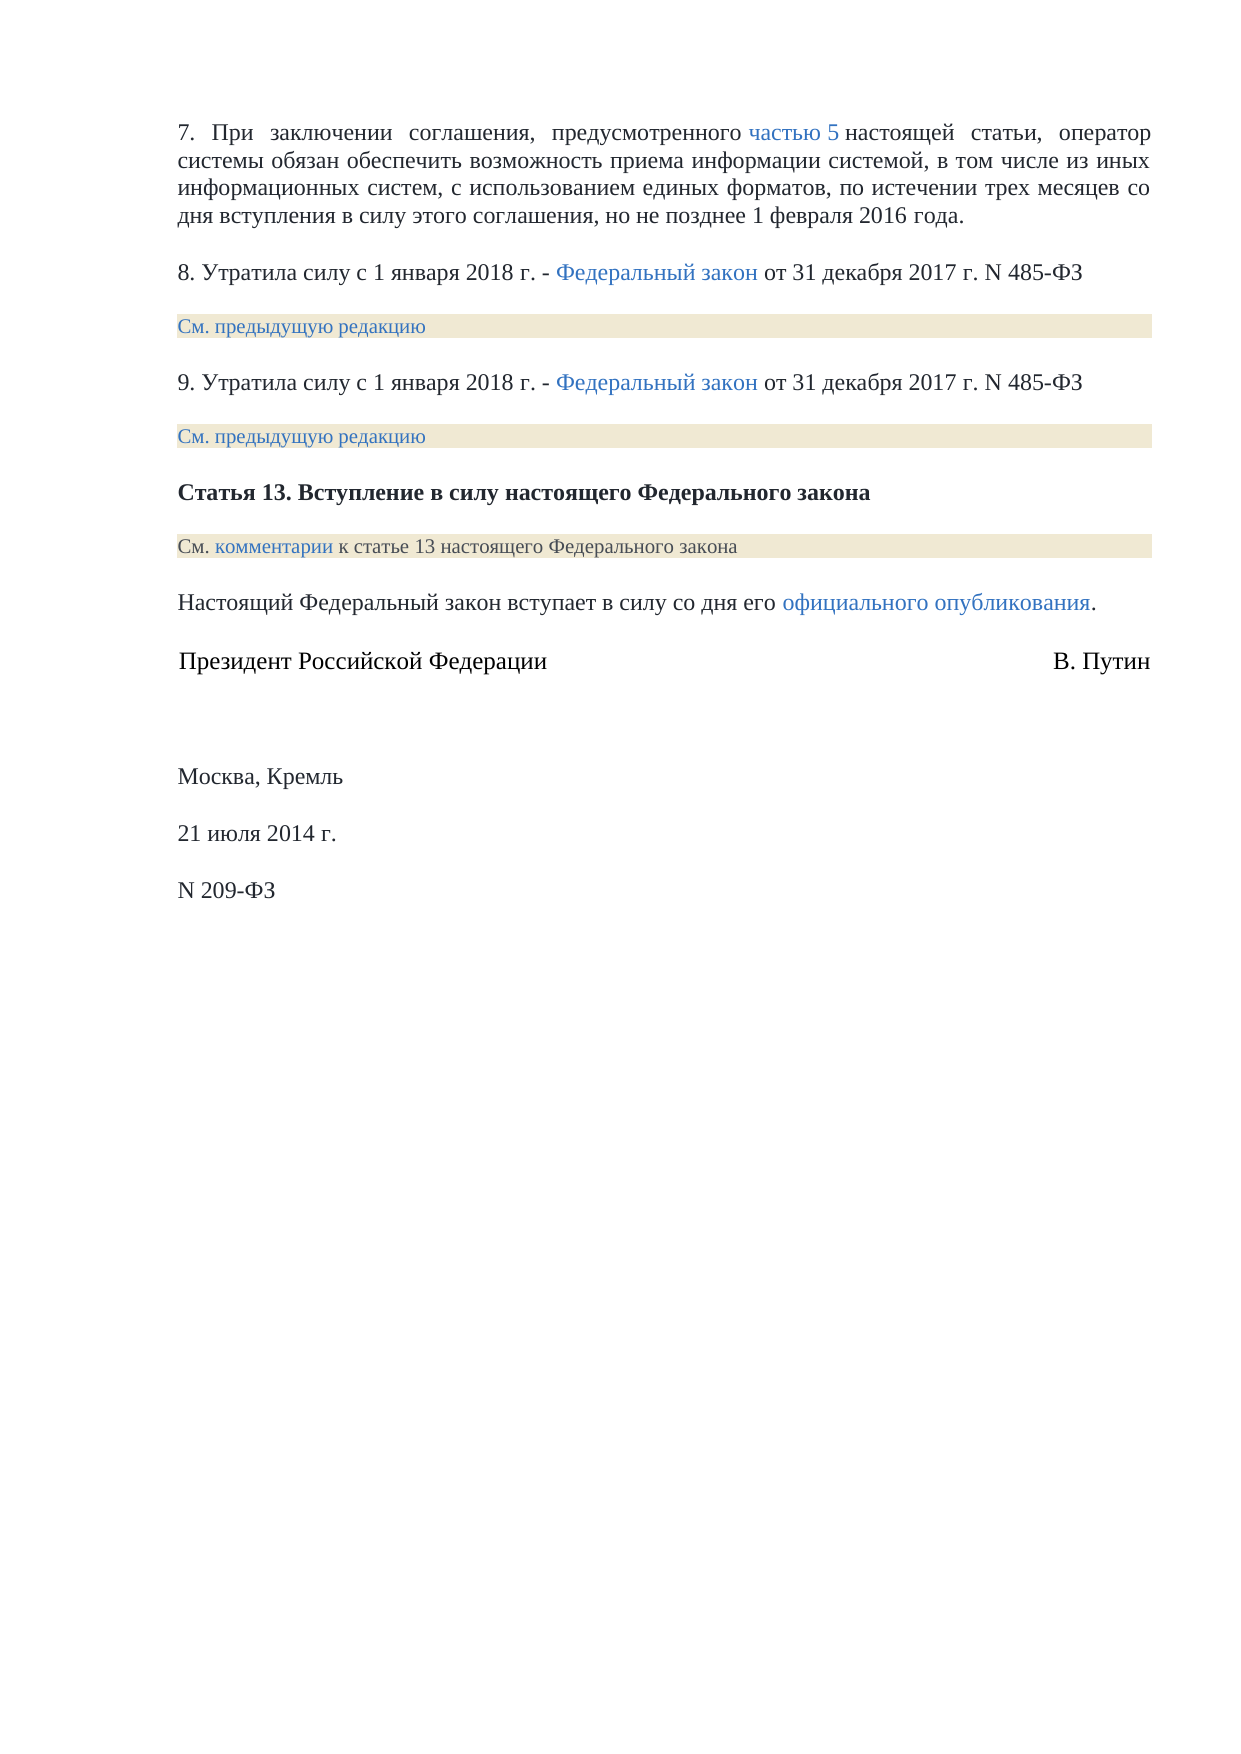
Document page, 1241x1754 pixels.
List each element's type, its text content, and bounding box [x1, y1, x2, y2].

text См. комментарии к статье 13 настоящего Федерального закона [177, 534, 1152, 558]
text 21 июля 2014 г. [177, 819, 1152, 847]
text N 209-ФЗ [177, 876, 1152, 903]
text 7. При заключении соглашения, предусмотренного частью 5 настоящей статьи, оператор системы обязан обеспечить возможность приема информации системой, в том числе из иных информационных систем, с использованием единых форматов, по истечении трех месяцев со дня вступления в силу этого соглашения, но не позднее 1 февраля 2016 года. [177, 118, 1152, 228]
text Настоящий Федеральный закон вступает в силу со дня его официального опубликования. [177, 588, 1152, 615]
table_header В. Путин [827, 645, 1152, 676]
text Москва, Кремль [177, 762, 1152, 790]
text 8. Утратила силу с 1 января 2018 г. - Федеральный закон от 31 декабря 2017 г. N 485-ФЗ [177, 258, 1152, 285]
text Статья 13. Вступление в силу настоящего Федерального закона [177, 478, 1152, 505]
table_header Президент Российской Федерации [177, 645, 827, 676]
text 9. Утратила силу с 1 января 2018 г. - Федеральный закон от 31 декабря 2017 г. N 485-ФЗ [177, 368, 1152, 395]
text См. предыдущую редакцию [177, 424, 1152, 448]
text См. предыдущую редакцию [177, 314, 1152, 338]
